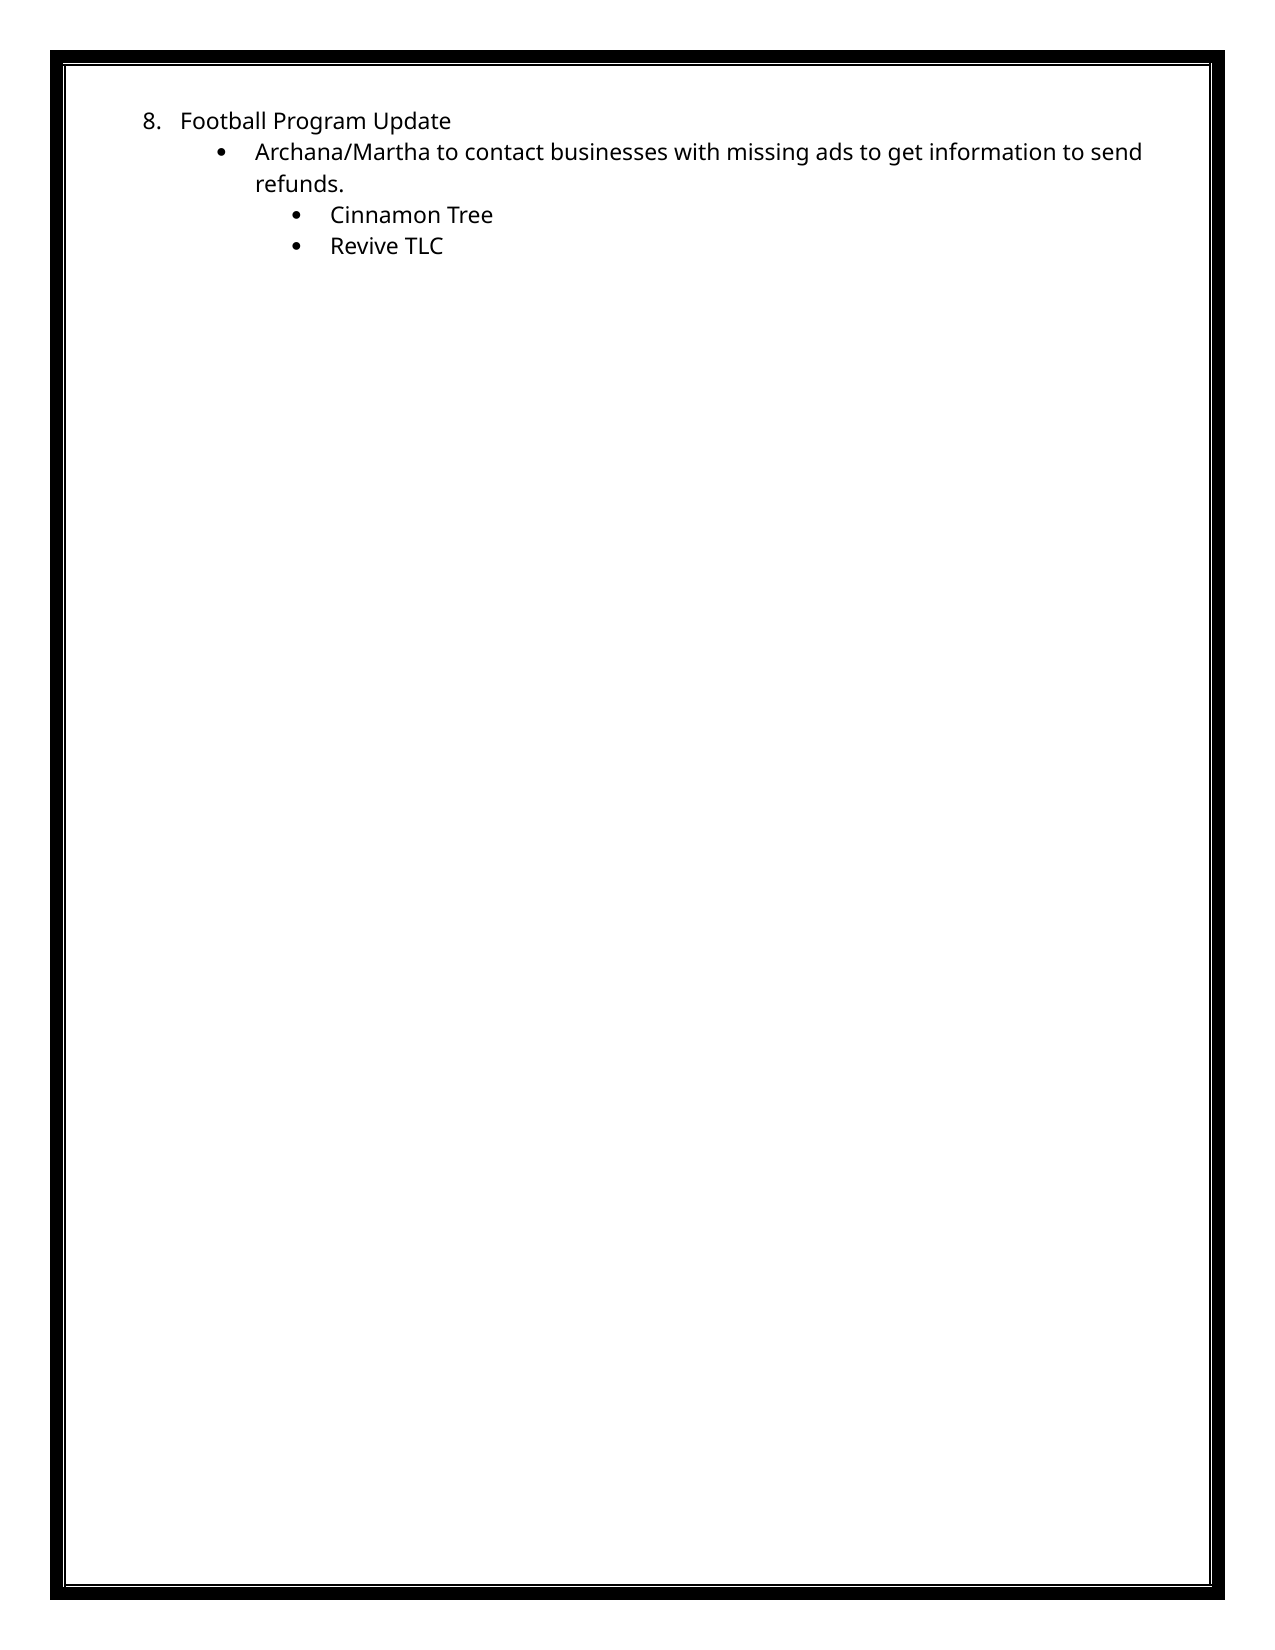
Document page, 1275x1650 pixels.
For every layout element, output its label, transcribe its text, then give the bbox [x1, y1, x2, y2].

list Cinnamon Tree [292, 199, 1170, 230]
list Football Program Update [142, 105, 1170, 136]
list Revive TLC [292, 230, 1170, 261]
list Archana/Martha to contact businesses with missing ads to get information to send refunds. [217, 136, 1170, 199]
